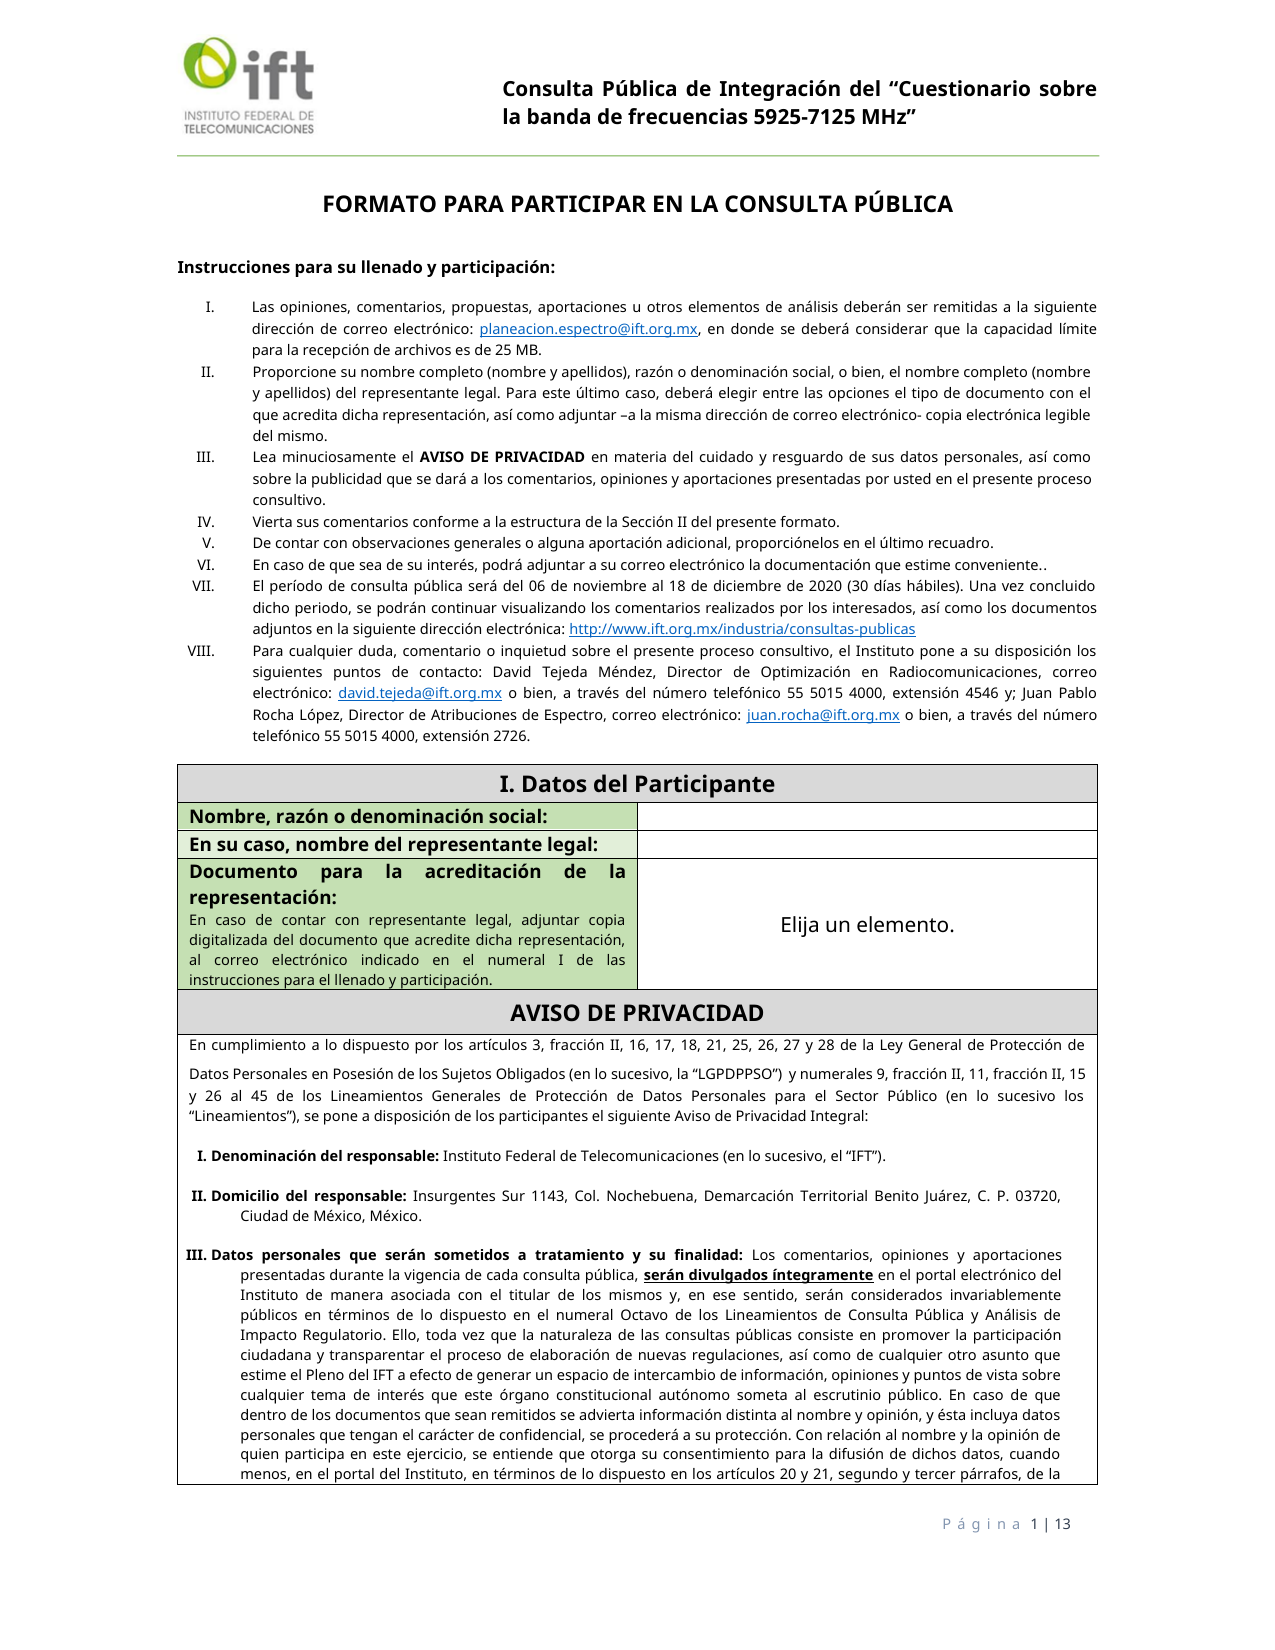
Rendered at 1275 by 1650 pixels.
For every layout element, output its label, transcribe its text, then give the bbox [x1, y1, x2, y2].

list Lea minuciosamente el AVISO DE PRIVACIDAD en materia del cuidado y resguardo de sus datos personales, así como sobre la publicidad que se dará a los comentarios, opiniones y aportaciones presentadas por usted en el presente proceso consultivo. [215, 447, 1093, 510]
table_cell En su caso, nombre del representante legal: [178, 831, 637, 858]
list Proporcione su nombre completo (nombre y apellidos), razón o denominación social, o bien, el nombre completo (nombre y apellidos) del representante legal. Para este último caso, deberá elegir entre las opciones el tipo de documento con el que acredita dicha representación, así como adjuntar –a la misma dirección de correo electrónico- copia electrónica legible del mismo. [215, 361, 1093, 446]
text Instrucciones para su llenado y participación: [177, 256, 1098, 278]
table_cell [638, 831, 1097, 858]
table_cell AVISO DE PRIVACIDAD [178, 990, 1097, 1034]
list El período de consulta pública será del 06 de noviembre al 18 de diciembre de 2020 (30 días hábiles). Una vez concluido dicho periodo, se podrán continuar visualizando los comentarios realizados por los interesados, así como los documentos adjuntos en la siguiente dirección electrónica: http://www.ift.org.mx/industria/consultas-publicas [215, 576, 1098, 639]
table_header I. Datos del Participante [178, 765, 1097, 802]
list En caso de que sea de su interés, podrá adjuntar a su correo electrónico la documentación que estime conveniente.. [215, 554, 1098, 574]
table_cell [638, 859, 1097, 989]
table_cell Documento para la acreditación de la representación: En caso de contar con representante legal, adjuntar copia digitalizada del documento que acredite dicha representación, al correo electrónico indicado en el numeral I de las instrucciones para el llenado y participación. [178, 859, 637, 989]
list De contar con observaciones generales o alguna aportación adicional, proporciónelos en el último recuadro. [215, 533, 1093, 553]
list Vierta sus comentarios conforme a la estructura de la Sección II del presente formato. [215, 512, 1093, 531]
picture [166, 34, 337, 151]
table_cell [638, 803, 1097, 829]
text FORMATO PARA PARTICIPAR EN LA CONSULTA PÚBLICA [177, 188, 1098, 219]
list Las opiniones, comentarios, propuestas, aportaciones u otros elementos de análisis deberán ser remitidas a la siguiente dirección de correo electrónico: planeacion.espectro@ift.org.mx, en donde se deberá considerar que la capacidad límite para la recepción de archivos es de 25 MB. [214, 297, 1098, 360]
table_cell Nombre, razón o denominación social: [178, 803, 637, 829]
list Para cualquier duda, comentario o inquietud sobre el presente proceso consultivo, el Instituto pone a su disposición los siguientes puntos de contacto: David Tejeda Méndez, Director de Optimización en Radiocomunicaciones, correo electrónico: david.tejeda@ift.org.mx o bien, a través del número telefónico 55 5015 4000, extensión 4546 y; Juan Pablo Rocha López, Director de Atribuciones de Espectro, correo electrónico: juan.rocha@ift.org.mx o bien, a través del número telefónico 55 5015 4000, extensión 2726. [215, 640, 1098, 746]
